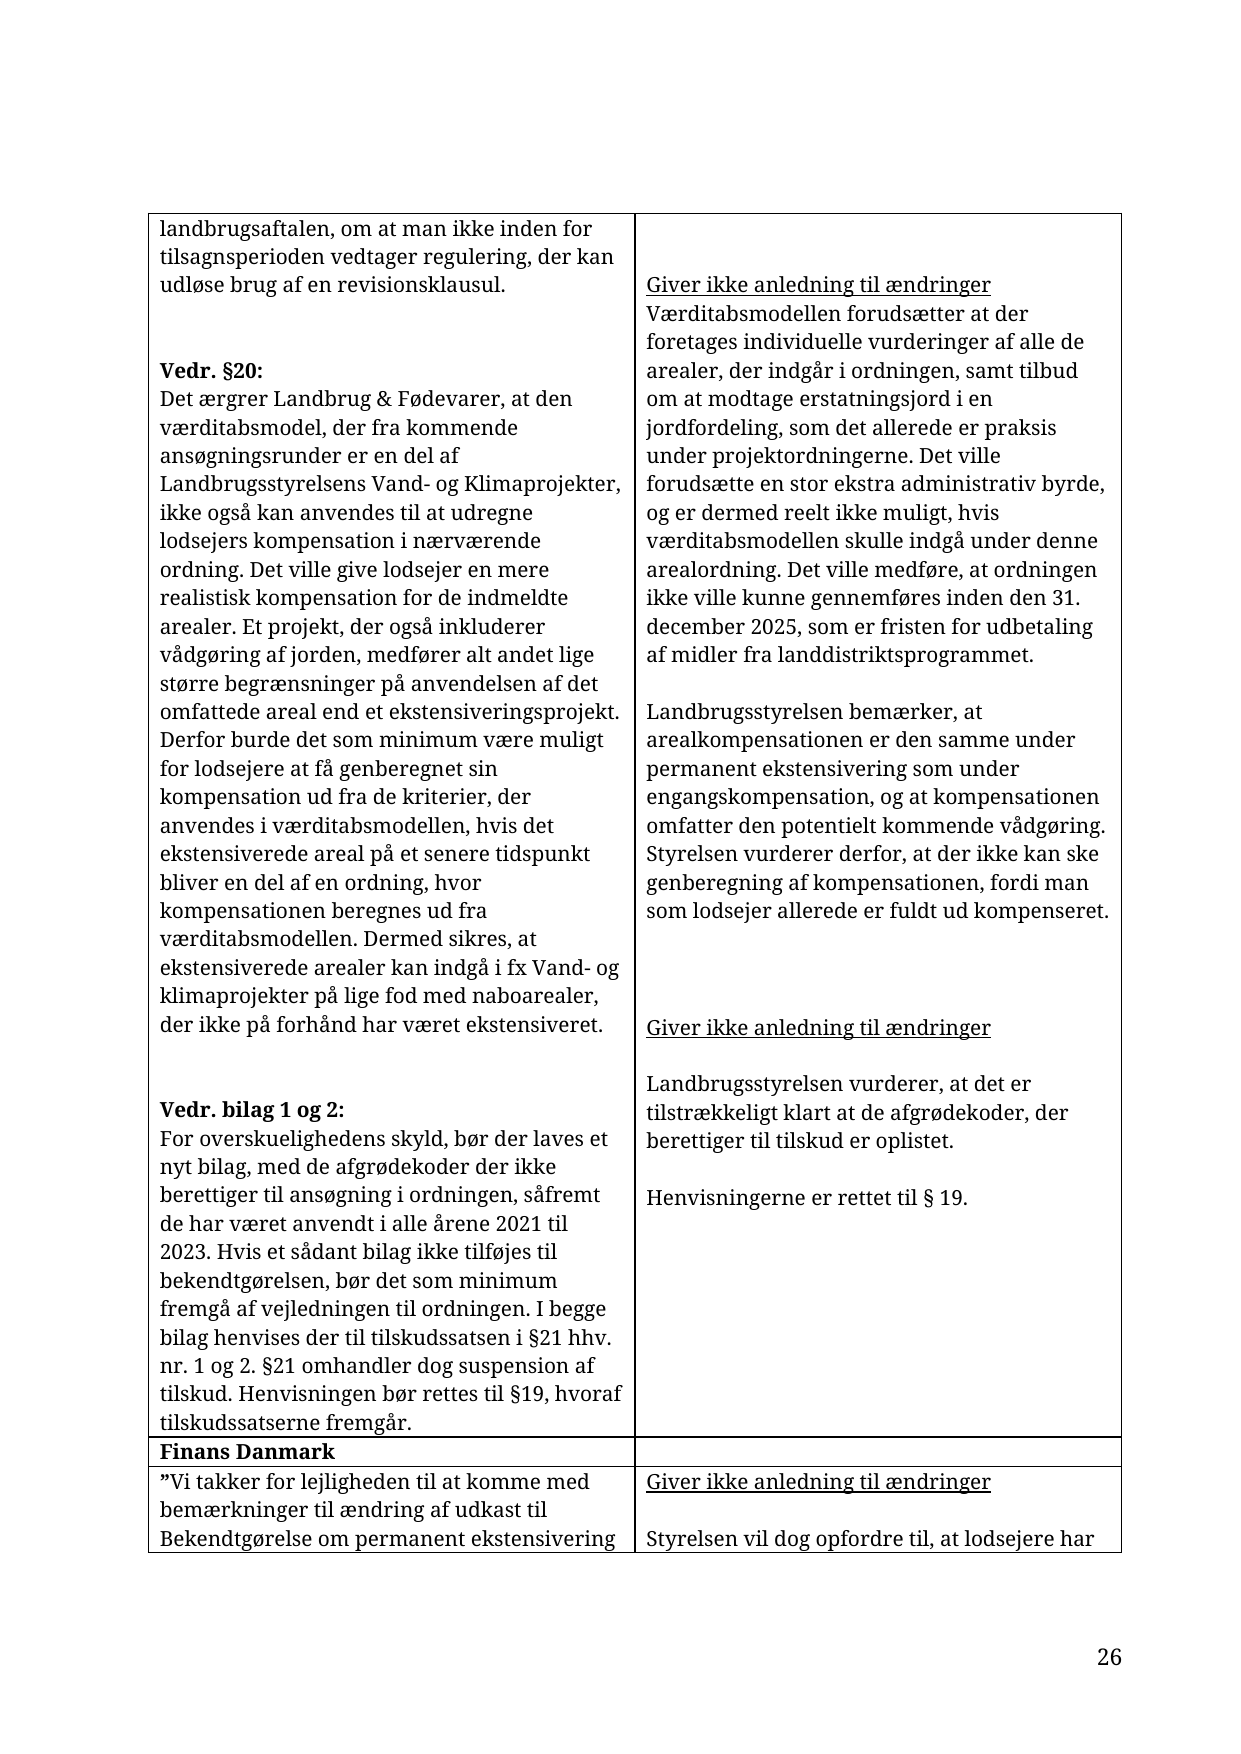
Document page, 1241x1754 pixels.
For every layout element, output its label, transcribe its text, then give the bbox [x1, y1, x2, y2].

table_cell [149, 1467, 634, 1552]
table_cell Finans Danmark [149, 1438, 634, 1466]
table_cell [636, 214, 1121, 1436]
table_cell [149, 214, 634, 1436]
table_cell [636, 1467, 1121, 1552]
table_cell [636, 1438, 1121, 1466]
